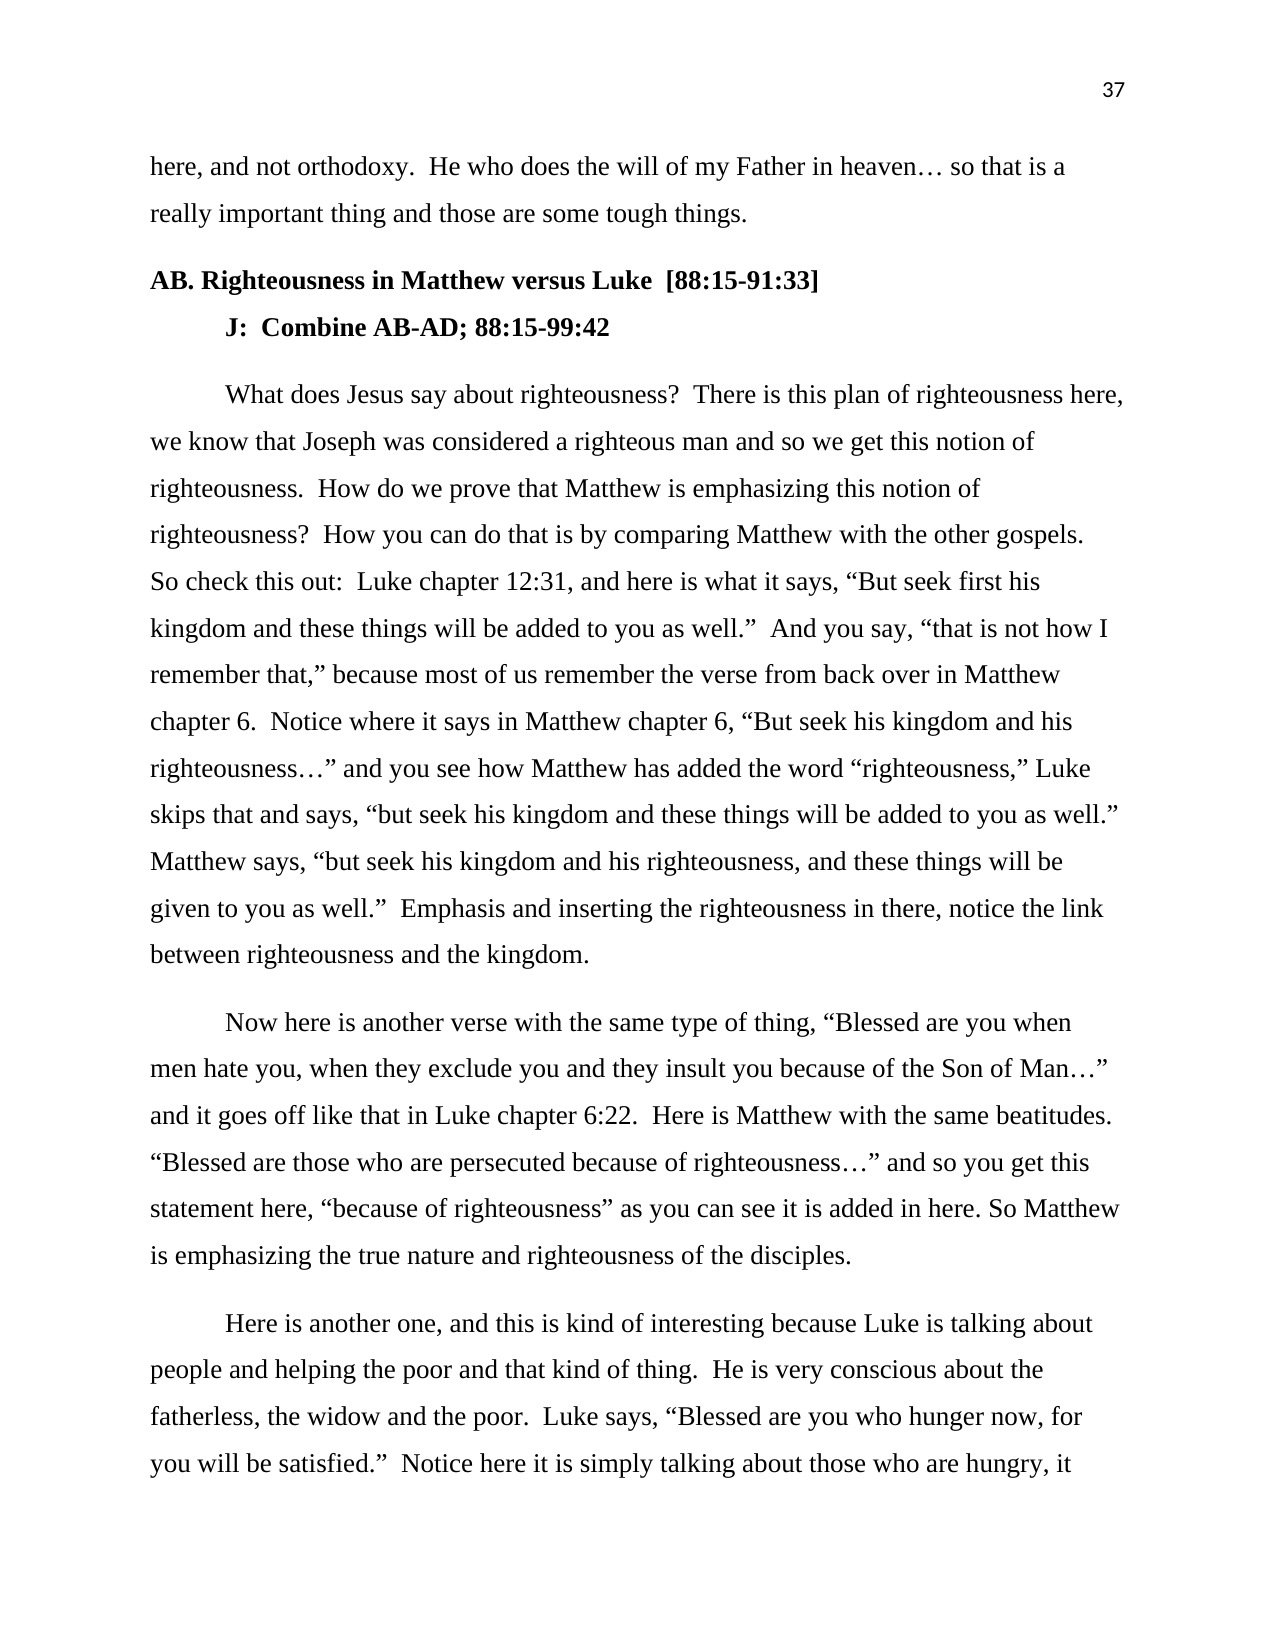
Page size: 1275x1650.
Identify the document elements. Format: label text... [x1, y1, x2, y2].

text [150, 1307, 1125, 1478]
text Now here is another verse with the same type of thing, “Blessed are you when men hate you, when they exclude you and they insult you because of the Son of Man…” and it goes off like that in Luke chapter 6:22. Here is Matthew with the same beatitudes. “Blessed are those who are persecuted because of righteousness…” and so you get this statement here, “because of righteousness” as you can see it is added in here. So Matthew is emphasizing the true nature and righteousness of the disciples. [150, 1006, 1125, 1270]
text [150, 150, 1125, 228]
text AB. Righteousness in Matthew versus Luke [88:15-91:33] J: Combine AB-AD; 88:15-99:42 [150, 264, 1125, 342]
text What does Jesus say about righteousness? There is this plan of righteousness here, we know that Joseph was considered a righteous man and so we get this notion of righteousness. How do we prove that Matthew is emphasizing this notion of righteousness? How you can do that is by comparing Matthew with the other gospels. So check this out: Luke chapter 12:31, and here is what it says, “But seek first his kingdom and these things will be added to you as well.” And you say, “that is not how I remember that,” because most of us remember the verse from back over in Matthew chapter 6. Notice where it says in Matthew chapter 6, “But seek his kingdom and his righteousness…” and you see how Matthew has added the word “righteousness,” Luke skips that and says, “but seek his kingdom and these things will be added to you as well.” Matthew says, “but seek his kingdom and his righteousness, and these things will be given to you as well.” Emphasis and inserting the righteousness in there, notice the link between righteousness and the kingdom. [150, 378, 1125, 969]
